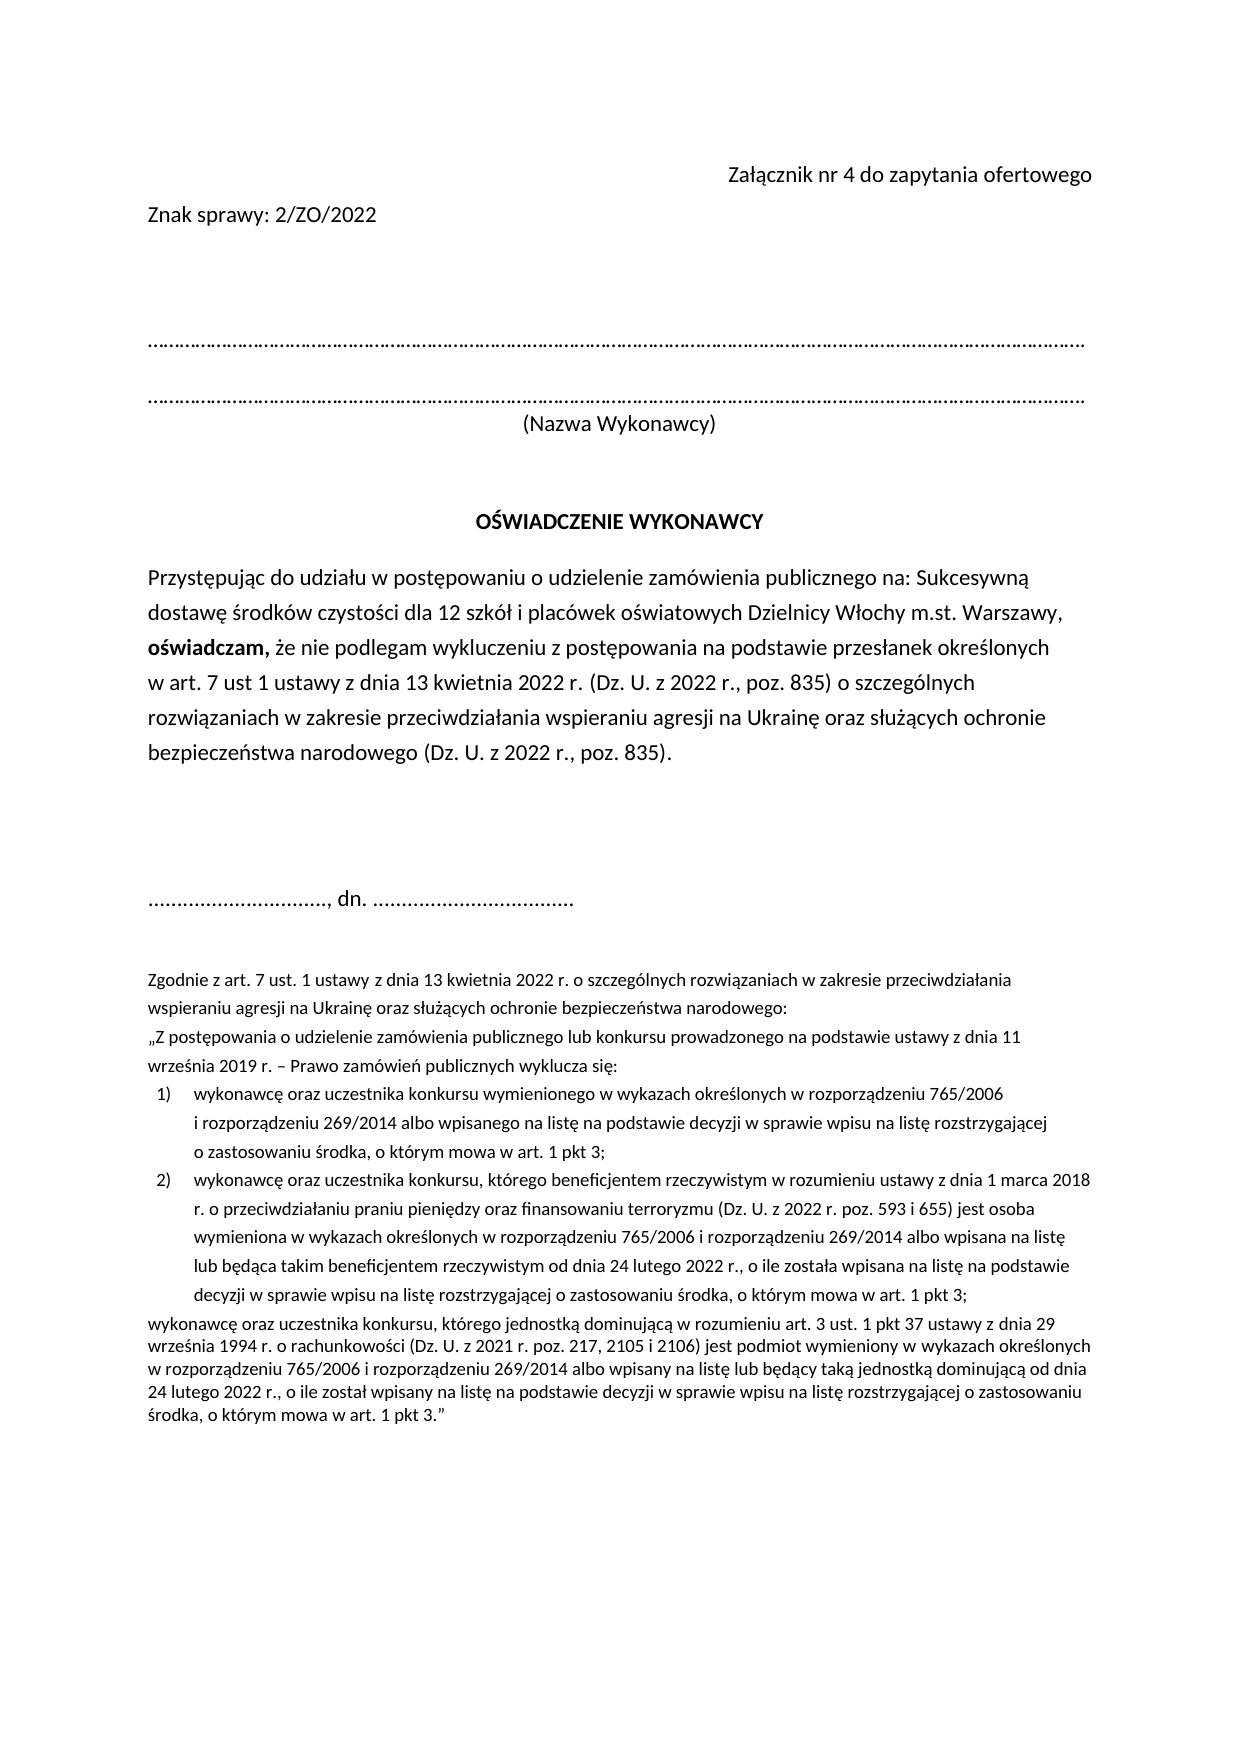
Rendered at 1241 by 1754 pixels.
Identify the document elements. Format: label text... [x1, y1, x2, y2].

list wykonawcę oraz uczestnika konkursu, którego beneficjentem rzeczywistym w rozumieniu ustawy z dnia 1 marca 2018 r. o przeciwdziałaniu praniu pieniędzy oraz finansowaniu terroryzmu (Dz. U. z 2022 r. poz. 593 i 655) jest osoba wymieniona w wykazach określonych w rozporządzeniu 765/2006 i rozporządzeniu 269/2014 albo wpisana na listę lub będąca takim beneficjentem rzeczywistym od dnia 24 lutego 2022 r., o ile została wpisana na listę na podstawie decyzji w sprawie wpisu na listę rozstrzygającej o zastosowaniu środka, o którym mowa w art. 1 pkt 3; [156, 1168, 1091, 1306]
text Zgodnie z art. 7 ust. 1 ustawy z dnia 13 kwietnia 2022 r. o szczególnych rozwiązaniach w zakresie przeciwdziałania wspieraniu agresji na Ukrainę oraz służących ochronie bezpieczeństwa narodowego: [148, 968, 1091, 1019]
text ……………………………………………………………………………………………………………………………………………………………. [148, 381, 1091, 409]
text Przystępując do udziału w postępowaniu o udzielenie zamówienia publicznego na: Sukcesywną dostawę środków czystości dla 12 szkół i placówek oświatowych Dzielnicy Włochy m.st. Warszawy, oświadczam, że nie podlegam wykluczeniu z postępowania na podstawie przesłanek określonych w art. 7 ust 1 ustawy z dnia 13 kwietnia 2022 r. (Dz. U. z 2022 r., poz. 835) o szczególnych rozwiązaniach w zakresie przeciwdziałania wspieraniu agresji na Ukrainę oraz służących ochronie bezpieczeństwa narodowego (Dz. U. z 2022 r., poz. 835). [148, 563, 1091, 766]
text OŚWIADCZENIE WYKONAWCY [148, 507, 1091, 535]
text (Nazwa Wykonawcy) [148, 409, 1091, 437]
text Znak sprawy: 2/ZO/2022 [148, 201, 1093, 229]
list wykonawcę oraz uczestnika konkursu wymienionego w wykazach określonych w rozporządzeniu 765/2006 i rozporządzeniu 269/2014 albo wpisanego na listę na podstawie decyzji w sprawie wpisu na listę rozstrzygającej o zastosowaniu środka, o którym mowa w art. 1 pkt 3; [156, 1082, 1091, 1163]
text „Z postępowania o udzielenie zamówienia publicznego lub konkursu prowadzonego na podstawie ustawy z dnia 11 września 2019 r. – Prawo zamówień publicznych wyklucza się: [148, 1025, 1091, 1077]
text ……………………………………………………………………………………………………………………………………………………………. [148, 325, 1091, 353]
text Załącznik nr 4 do zapytania ofertowego [148, 160, 1093, 188]
text ..............................., dn. ................................... [148, 884, 1091, 912]
text wykonawcę oraz uczestnika konkursu, którego jednostką dominującą w rozumieniu art. 3 ust. 1 pkt 37 ustawy z dnia 29 września 1994 r. o rachunkowości (Dz. U. z 2021 r. poz. 217, 2105 i 2106) jest podmiot wymieniony w wykazach określonych w rozporządzeniu 765/2006 i rozporządzeniu 269/2014 albo wpisany na listę lub będący taką jednostką dominującą od dnia 24 lutego 2022 r., o ile został wpisany na listę na podstawie decyzji w sprawie wpisu na listę rozstrzygającej o zastosowaniu środka, o którym mowa w art. 1 pkt 3.” [148, 1312, 1091, 1426]
